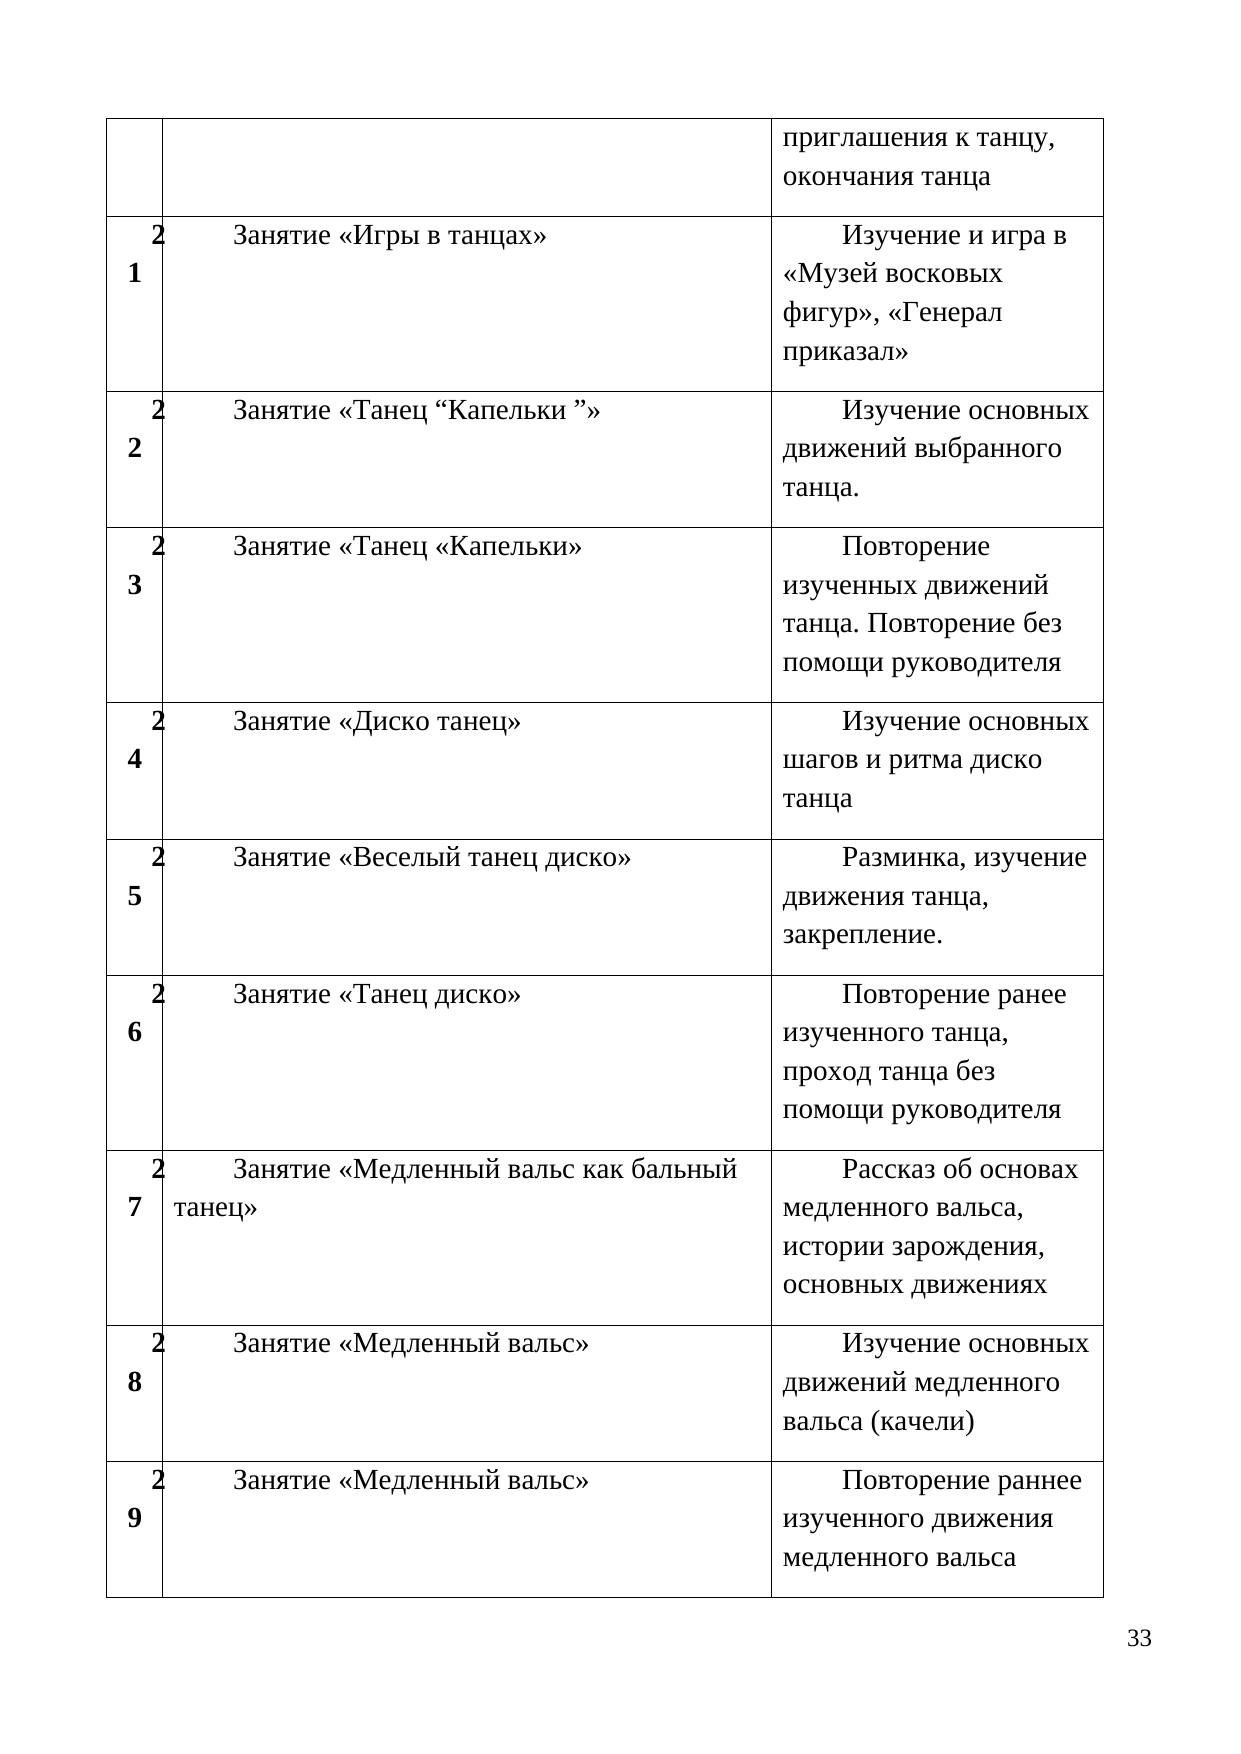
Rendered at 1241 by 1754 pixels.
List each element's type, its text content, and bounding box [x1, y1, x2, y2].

table_cell Занятие «Медленный вальс как бальный танец» [163, 1151, 771, 1324]
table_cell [163, 1462, 771, 1597]
table_cell 25 [107, 840, 162, 975]
table_cell Повторение изученных движений танца. Повторение без помощи руководителя [772, 528, 1103, 702]
table_cell 29 [107, 1462, 162, 1597]
table_cell 20 [107, 119, 162, 216]
table_cell Занятие «Игры в танцах» [163, 217, 771, 391]
table_cell Занятие «Танец “Капельки ”» [163, 392, 771, 527]
table_cell 22 [107, 392, 162, 527]
table_cell Разминка, изучение движения танца, закрепление. [772, 840, 1103, 975]
table_cell Рассказ об основах медленного вальса, истории зарождения, основных движениях [772, 1151, 1103, 1324]
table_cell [772, 119, 1103, 216]
table_cell Занятие «Веселый танец диско» [163, 840, 771, 975]
table_cell 28 [107, 1326, 162, 1461]
table_cell Изучение и игра в «Музей восковых фигур», «Генерал приказал» [772, 217, 1103, 391]
table_cell Повторение раннее изученного движения медленного вальса [772, 1462, 1103, 1597]
table_cell Занятие «Диско танец» [163, 703, 771, 838]
table_cell Изучение основных шагов и ритма диско танца [772, 703, 1103, 838]
table_cell Занятие «Медленный вальс» [163, 1326, 771, 1461]
table_cell Занятие «Танец диско» [163, 976, 771, 1150]
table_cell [163, 119, 771, 216]
table_cell 21 [107, 217, 162, 391]
table_cell Изучение основных движений медленного вальса (качели) [772, 1326, 1103, 1461]
table_cell 26 [107, 976, 162, 1150]
table_cell 27 [107, 1151, 162, 1324]
table_cell Занятие «Танец «Капельки» [163, 528, 771, 702]
table_cell 23 [107, 528, 162, 702]
table_cell Изучение основных движений выбранного танца. [772, 392, 1103, 527]
table_cell 24 [107, 703, 162, 838]
table_cell Повторение ранее изученного танца, проход танца без помощи руководителя [772, 976, 1103, 1150]
